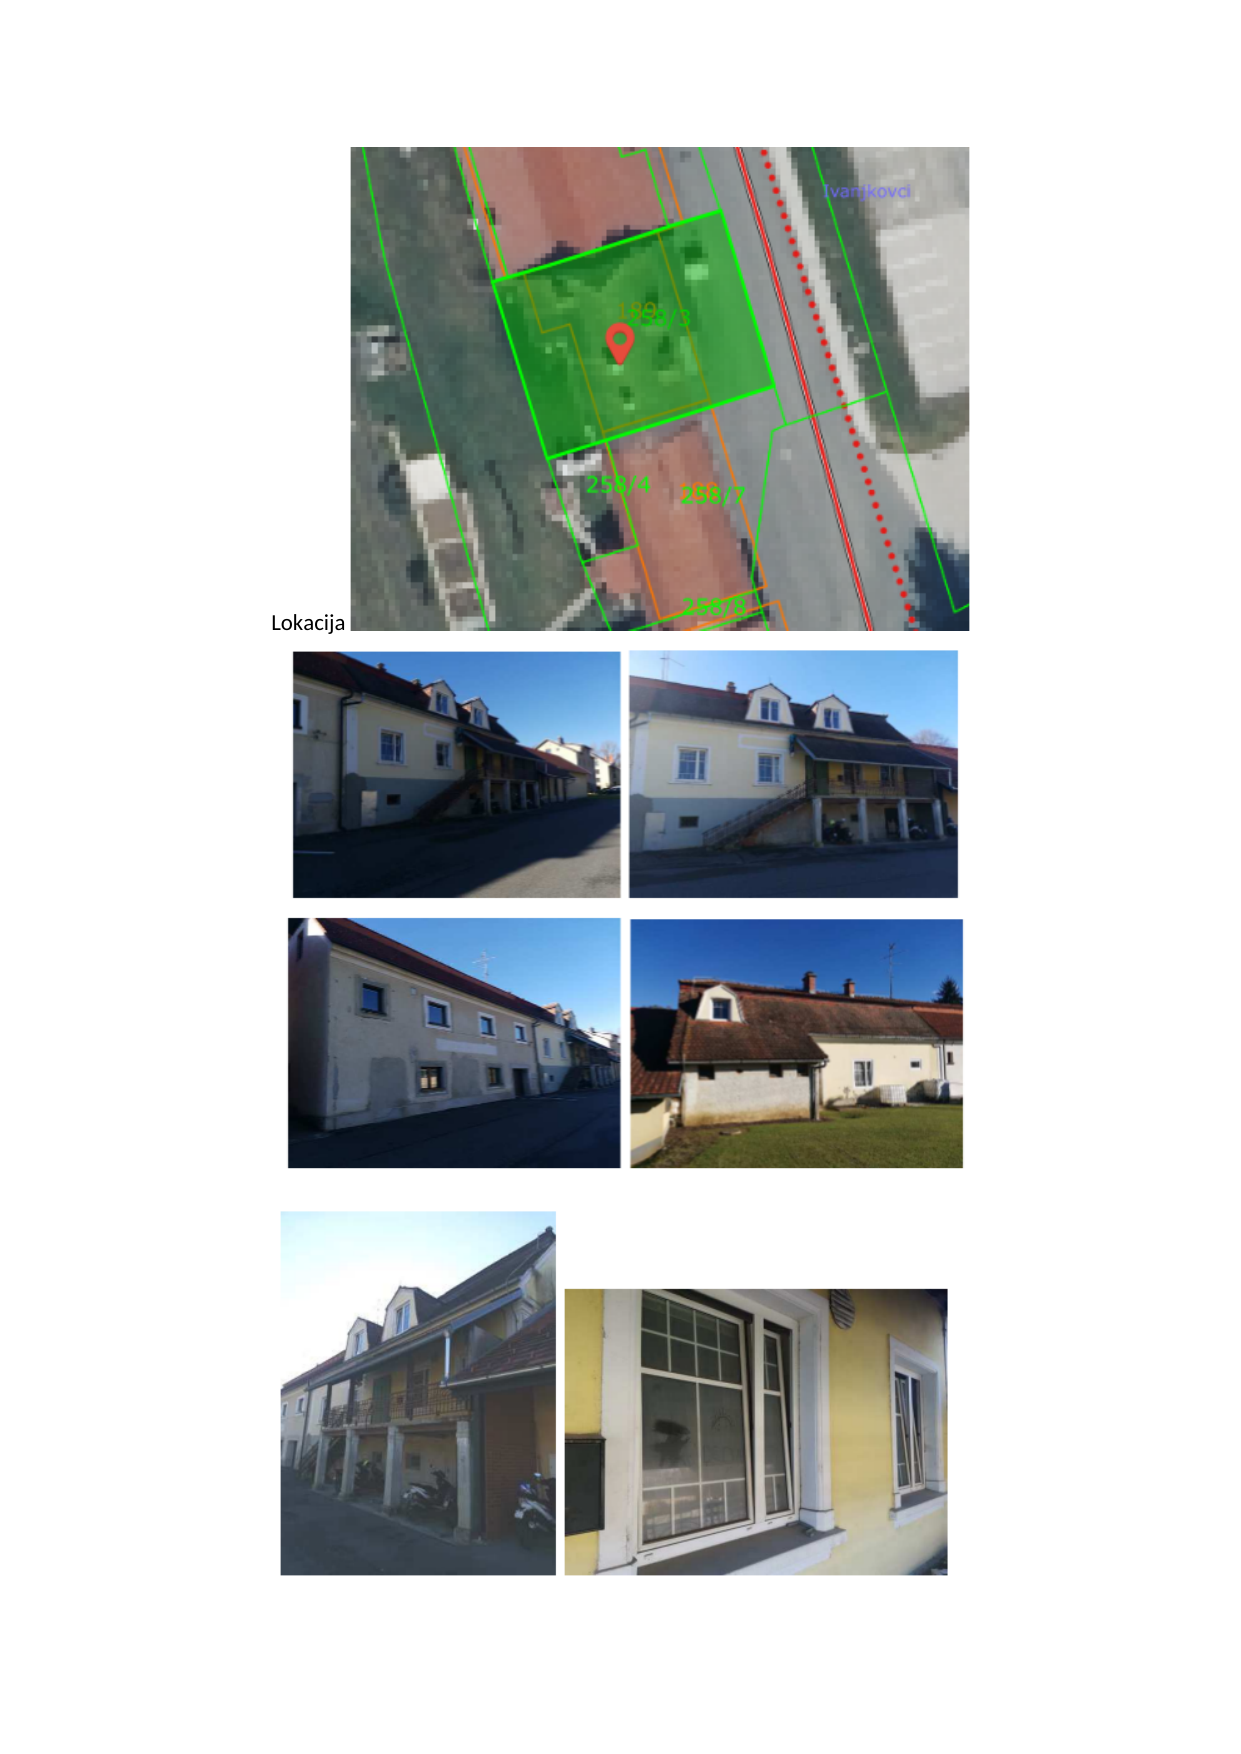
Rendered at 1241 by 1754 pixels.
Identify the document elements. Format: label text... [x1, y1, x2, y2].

picture [247, 1189, 993, 1598]
picture [252, 638, 988, 1187]
picture [350, 147, 970, 631]
